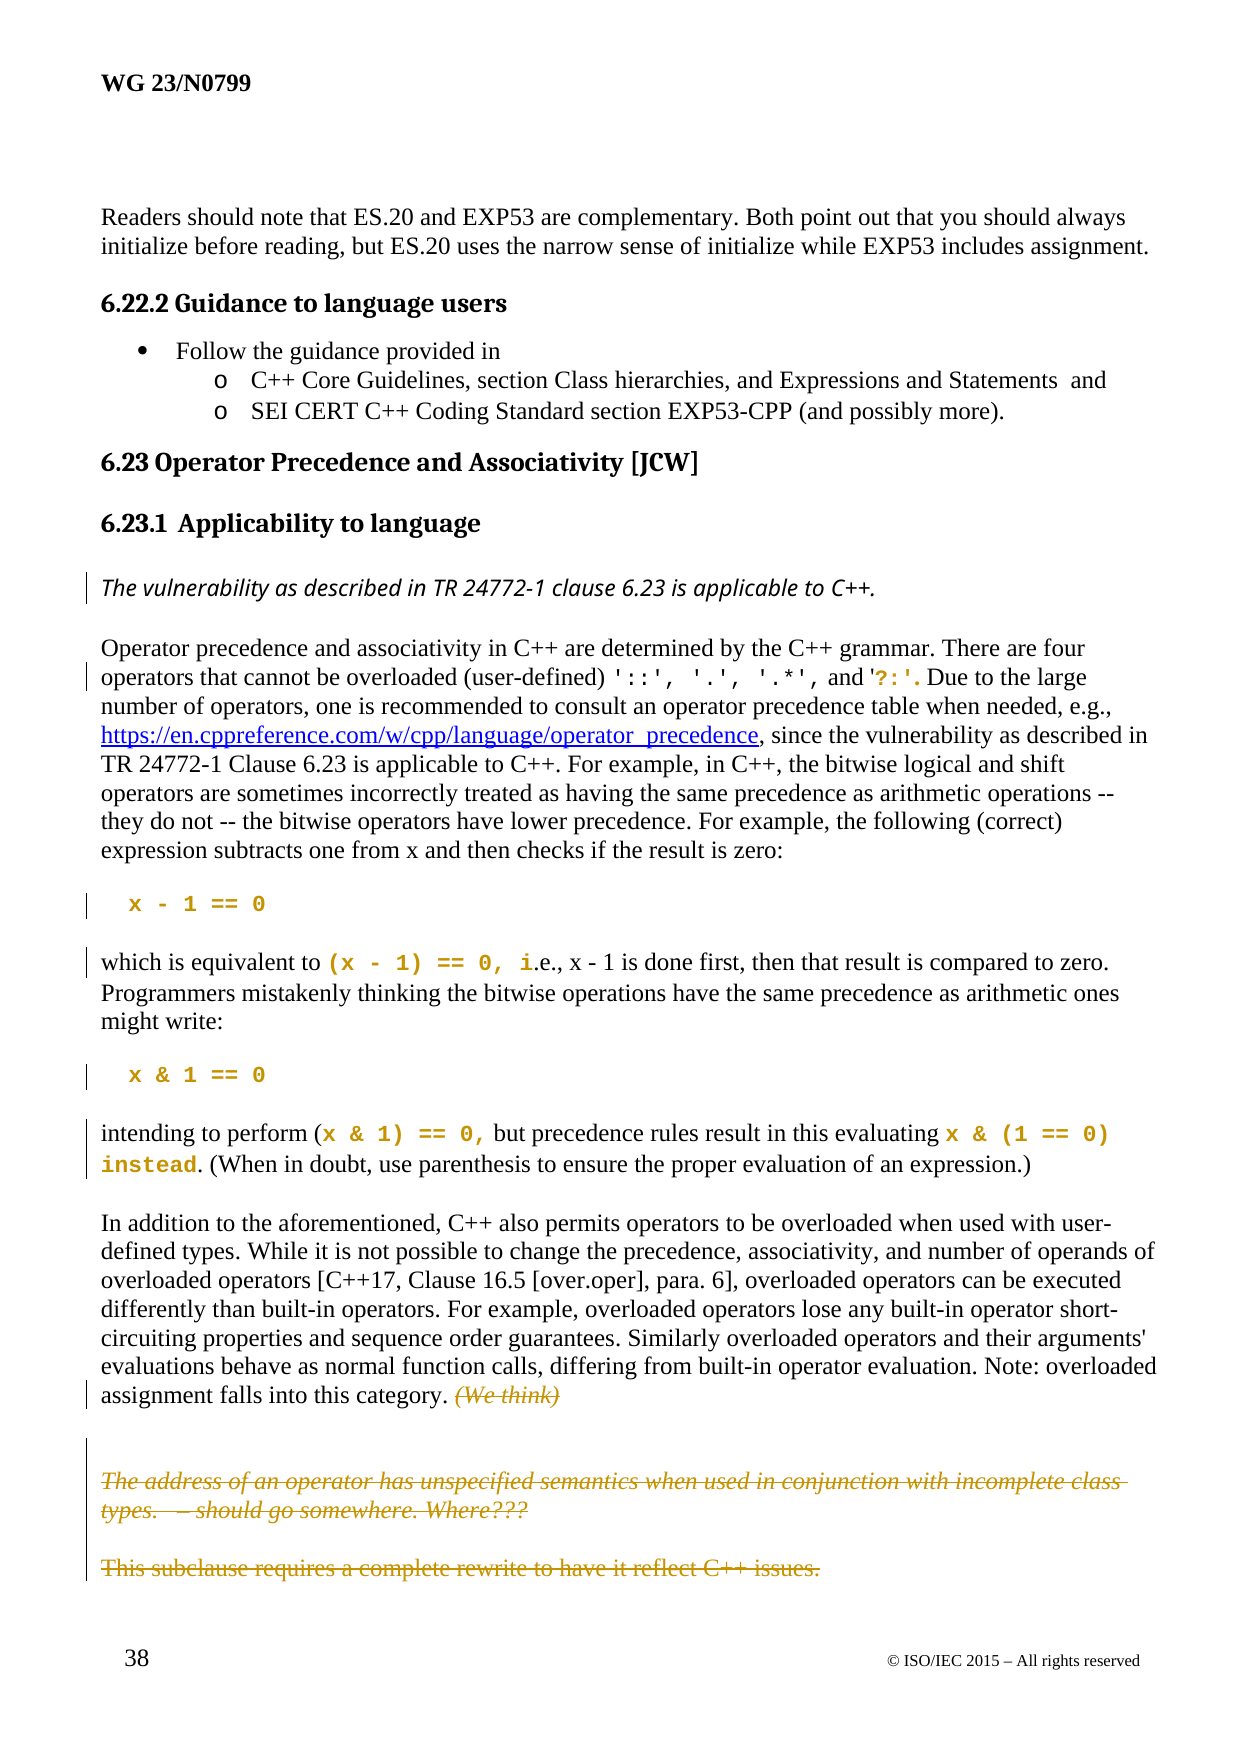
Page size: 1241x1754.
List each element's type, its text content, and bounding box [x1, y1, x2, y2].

list C++ Core Guidelines, section Class hierarchies, and Expressions and Statements and [213, 365, 1164, 396]
subtitle 6.23 Operator Precedence and Associativity [JCW] [101, 447, 1164, 478]
list Follow the guidance provided in [138, 336, 1164, 365]
subtitle 6.22.2 Guidance to language users [101, 288, 1164, 320]
subtitle Applicability to language [101, 508, 1164, 539]
text In addition to the aforementioned, C++ also permits operators to be overloaded when used with user-defined types. While it is not possible to change the precedence, associativity, and number of operands of overloaded operators [C++17, Clause 16.5 [over.oper], para. 6], overloaded operators can be executed differently than built-in operators. For example, overloaded operators lose any built-in operator short-circuiting properties and sequence order guarantees. Similarly overloaded operators and their arguments' evaluations behave as normal function calls, differing from built-in operator evaluation. Note: overloaded assignment falls into this category. [101, 1208, 1164, 1409]
text Readers should note that ES.20 and EXP53 are complementary. Both point out that you should always initialize before reading, but ES.20 uses the narrow sense of initialize while EXP53 includes assignment. [101, 202, 1164, 260]
text intending to perform (x & 1) == 0, but precedence rules result in this evaluating x & (1 == 0) instead. (When in doubt, use parenthesis to ensure the proper evaluation of an expression.) [101, 1118, 1164, 1179]
list SEI CERT C++ Coding Standard section EXP53-CPP (and possibly more). [213, 396, 1164, 427]
text which is equivalent to (x - 1) == 0, i.e., x - 1 is done first, then that result is compared to zero. Programmers mistakenly thinking the bitwise operations have the same precedence as arithmetic ones might write: [101, 947, 1164, 1035]
list The vulnerability as described in TR 24772-1 clause 6.23 is applicable to C++. [101, 572, 1164, 604]
text x & 1 == 0 [101, 1064, 1164, 1090]
text x - 1 == 0 [101, 893, 1164, 919]
text Operator precedence and associativity in C++ are determined by the C++ grammar. There are four operators that cannot be overloaded (user-defined) '::', '.', '.*', and '?:'. Due to the large number of operators, one is recommended to consult an operator precedence table when needed, e.g., https://en.cppreference.com/w/cpp/language/operator_precedence, since the vulnerability as described in TR 24772-1 Clause 6.23 is applicable to C++. For example, in C++, the bitwise logical and shift operators are sometimes incorrectly treated as having the same precedence as arithmetic operations -- they do not -- the bitwise operators have lower precedence. For example, the following (correct) expression subtracts one from x and then checks if the result is zero: [101, 633, 1164, 864]
